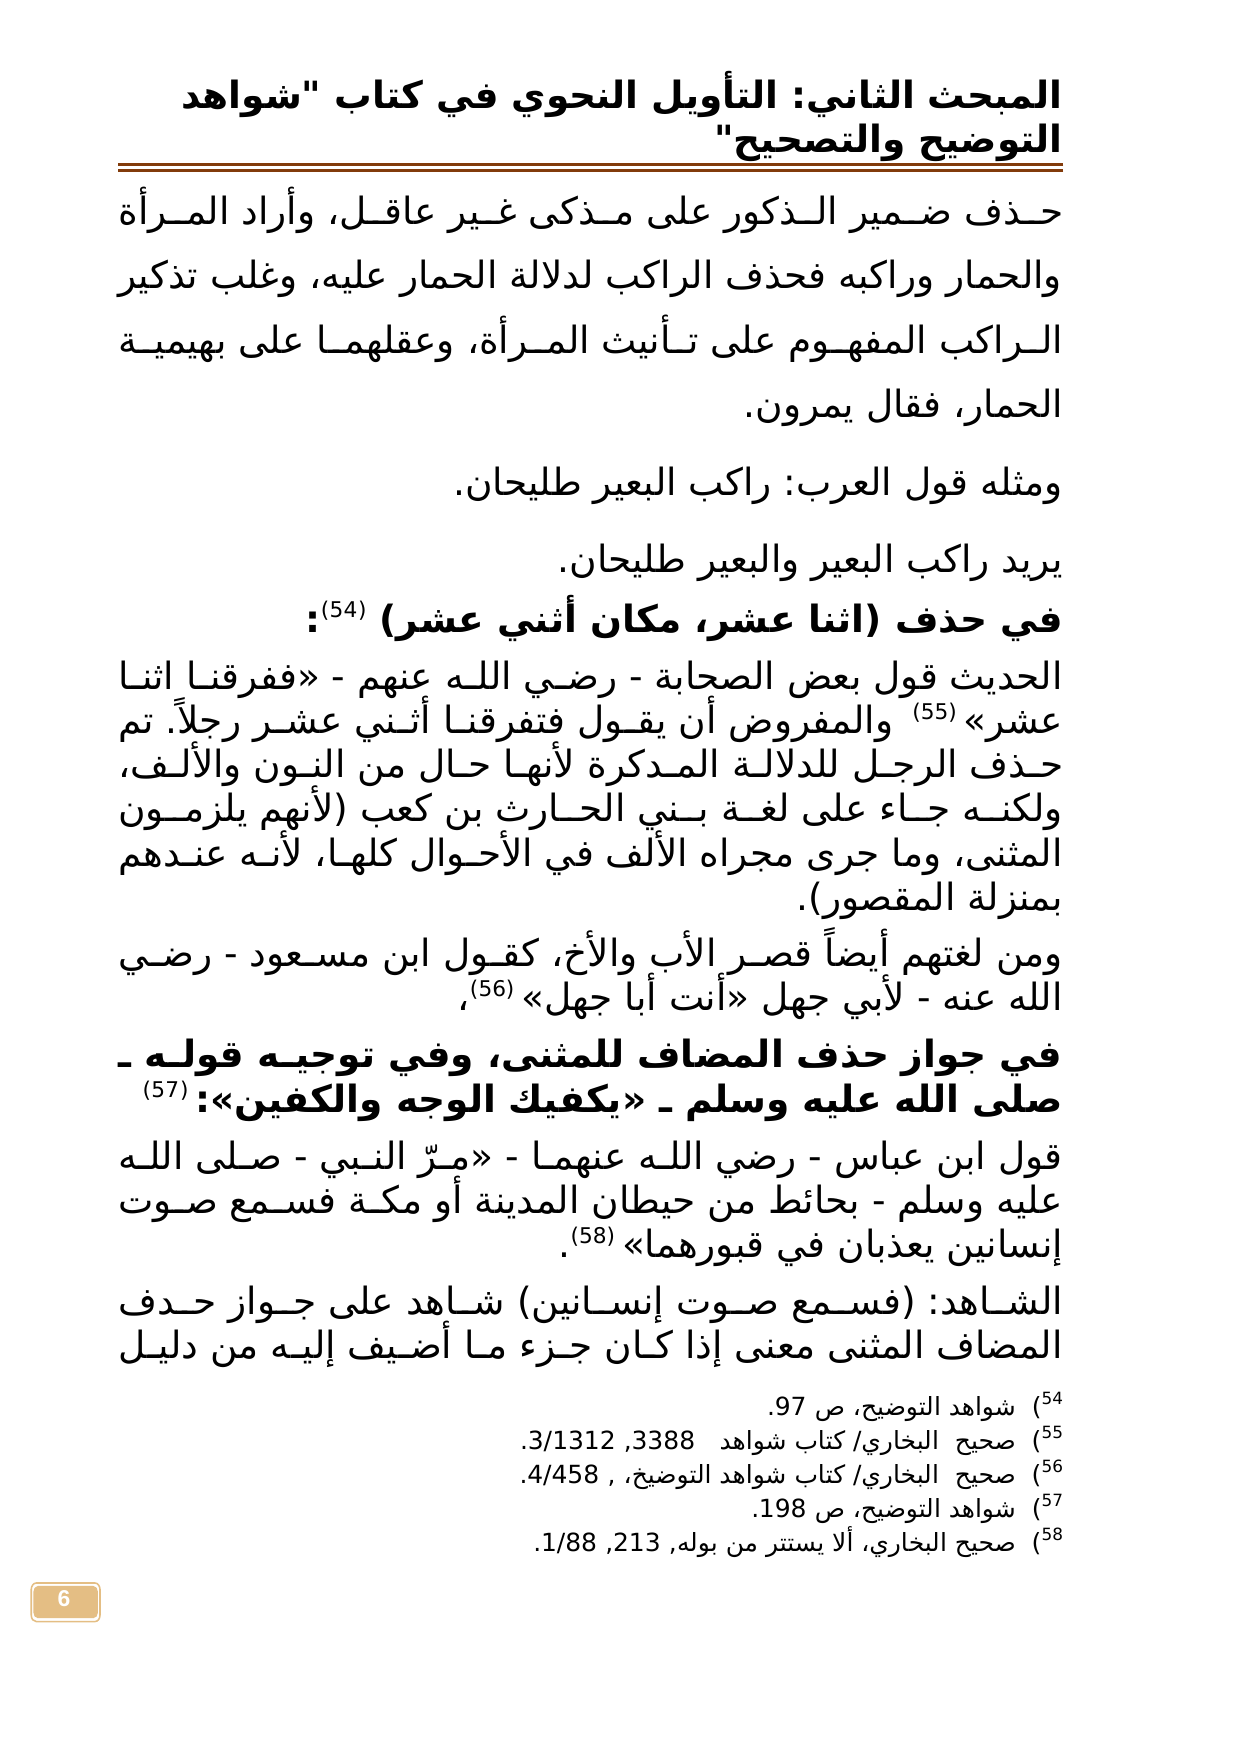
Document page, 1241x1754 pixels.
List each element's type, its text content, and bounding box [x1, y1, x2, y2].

text في حذف (اثنا عشر، مكان أثني عشر) (): [118, 597, 1063, 641]
text ومن لغتهم أيضاً قصر الأب والأخ، كقول ابن مسعود - رضي الله عنه - لأبي جهل «أنت أبا جهل» ()، [118, 932, 1063, 1019]
text حذف ضمير الذكور على مذكى غير عاقل، وأراد المرأة والحمار وراكبه فحذف الراكب لدلالة الحمار عليه، وغلب تذكير الراكب المفهوم على تأنيث المرأة، وعقلهما على بهيمية الحمار، فقال يمرون. [118, 172, 1063, 431]
text يريد راكب البعير والبعير طليحان. [118, 520, 1063, 585]
text الحديث قول بعض الصحابة - رضي الله عنهم - «ففرقنا اثنا عشر» () والمفروض أن يقول فتفرقنا أثني عشر رجلاً. تم حذف الرجل للدلالة المدكرة لأنها حال من النون والألف، ولكنه جاء على لغة بني الحارث بن كعب (لأنهم يلزمون المثنى، وما جرى مجراه الألف في الأحوال كلها، لأنه عندهم بمنزلة المقصور). [118, 655, 1063, 919]
text ومثله قول العرب: راكب البعير طليحان. [118, 443, 1063, 508]
text في جواز حذف المضاف للمثنى، وفي توجيه قوله ـ صلى الله عليه وسلم ـ «يكفيك الوجه والكفين»: () [118, 1032, 1063, 1121]
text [118, 1279, 1063, 1367]
text قول ابن عباس - رضي الله عنهما - «مرّ النبي - صلى الله عليه وسلم - بحائط من حيطان المدينة أو مكة فسمع صوت إنسانين يعذبان في قبورهما» (). [118, 1135, 1063, 1266]
